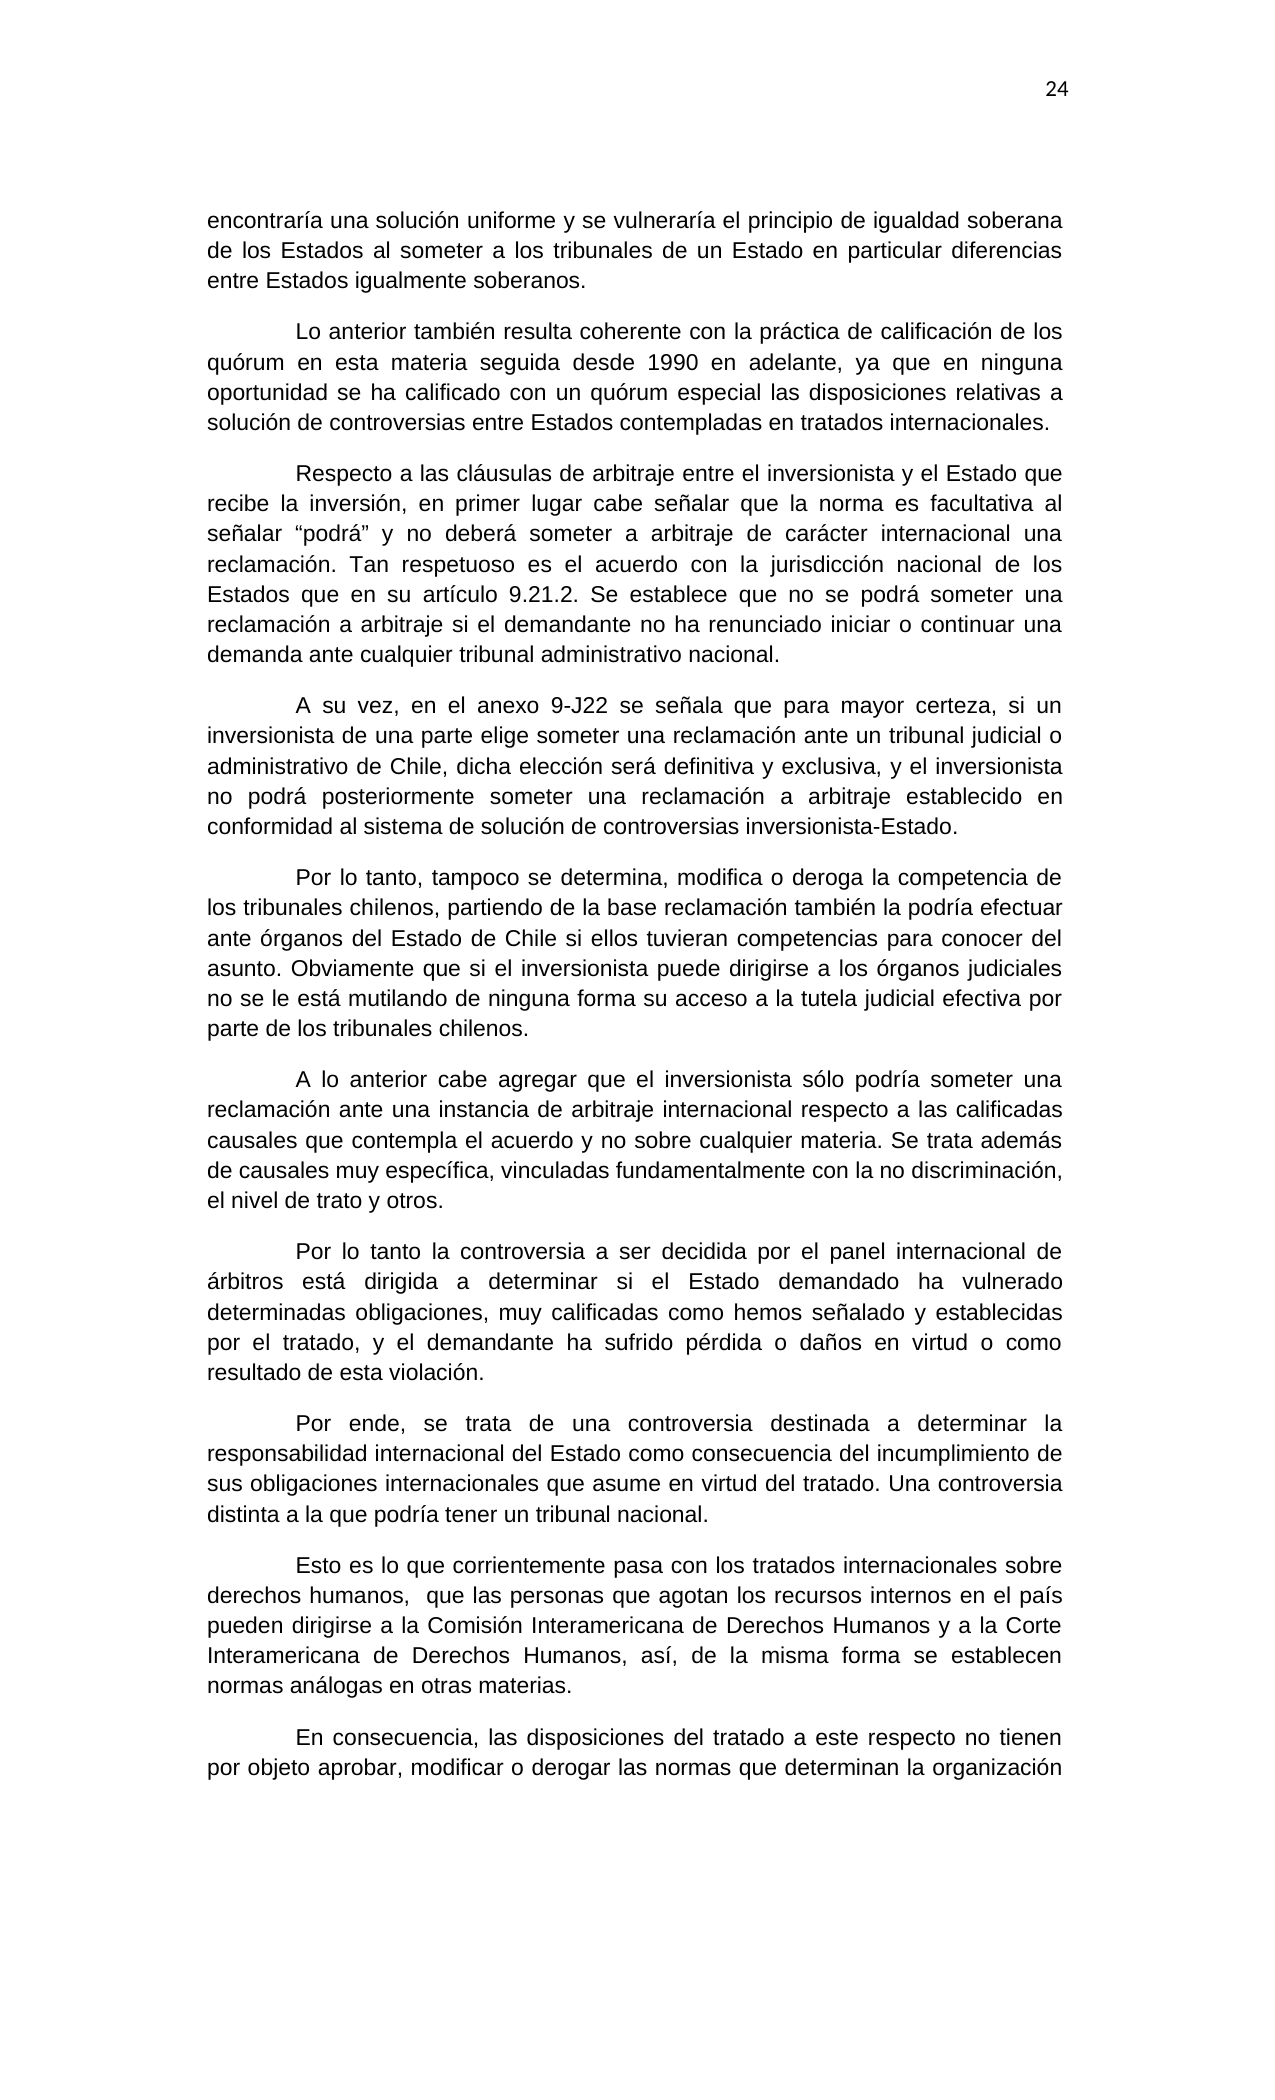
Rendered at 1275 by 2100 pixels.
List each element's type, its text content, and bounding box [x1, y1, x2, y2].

text Por lo tanto la controversia a ser decidida por el panel internacional de árbitros está dirigida a determinar si el Estado demandado ha vulnerado determinadas obligaciones, muy calificadas como hemos señalado y establecidas por el tratado, y el demandante ha sufrido pérdida o daños en virtud o como resultado de esta violación. [207, 1238, 1063, 1385]
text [207, 1723, 1063, 1780]
text Por ende, se trata de una controversia destinada a determinar la responsabilidad internacional del Estado como consecuencia del incumplimiento de sus obligaciones internacionales que asume en virtud del tratado. Una controversia distinta a la que podría tener un tribunal nacional. [207, 1410, 1063, 1527]
text Lo anterior también resulta coherente con la práctica de calificación de los quórum en esta materia seguida desde 1990 en adelante, ya que en ninguna oportunidad se ha calificado con un quórum especial las disposiciones relativas a solución de controversias entre Estados contempladas en tratados internacionales. [207, 318, 1063, 435]
text A su vez, en el anexo 9-J22 se señala que para mayor certeza, si un inversionista de una parte elige someter una reclamación ante un tribunal judicial o administrativo de Chile, dicha elección será definitiva y exclusiva, y el inversionista no podrá posteriormente someter una reclamación a arbitraje establecido en conformidad al sistema de solución de controversias inversionista-Estado. [207, 692, 1063, 839]
text Respecto a las cláusulas de arbitraje entre el inversionista y el Estado que recibe la inversión, en primer lugar cabe señalar que la norma es facultativa al señalar “podrá” y no deberá someter a arbitraje de carácter internacional una reclamación. Tan respetuoso es el acuerdo con la jurisdicción nacional de los Estados que en su artículo 9.21.2. Se establece que no se podrá someter una reclamación a arbitraje si el demandante no ha renunciado iniciar o continuar una demanda ante cualquier tribunal administrativo nacional. [207, 460, 1063, 667]
text A lo anterior cabe agregar que el inversionista sólo podría someter una reclamación ante una instancia de arbitraje internacional respecto a las calificadas causales que contempla el acuerdo y no sobre cualquier materia. Se trata además de causales muy específica, vinculadas fundamentalmente con la no discriminación, el nivel de trato y otros. [207, 1066, 1063, 1213]
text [207, 207, 1063, 293]
text Por lo tanto, tampoco se determina, modifica o deroga la competencia de los tribunales chilenos, partiendo de la base reclamación también la podría efectuar ante órganos del Estado de Chile si ellos tuvieran competencias para conocer del asunto. Obviamente que si el inversionista puede dirigirse a los órganos judiciales no se le está mutilando de ninguna forma su acceso a la tutela judicial efectiva por parte de los tribunales chilenos. [207, 864, 1063, 1041]
text Esto es lo que corrientemente pasa con los tratados internacionales sobre derechos humanos, que las personas que agotan los recursos internos en el país pueden dirigirse a la Comisión Interamericana de Derechos Humanos y a la Corte Interamericana de Derechos Humanos, así, de la misma forma se establecen normas análogas en otras materias. [207, 1552, 1063, 1699]
